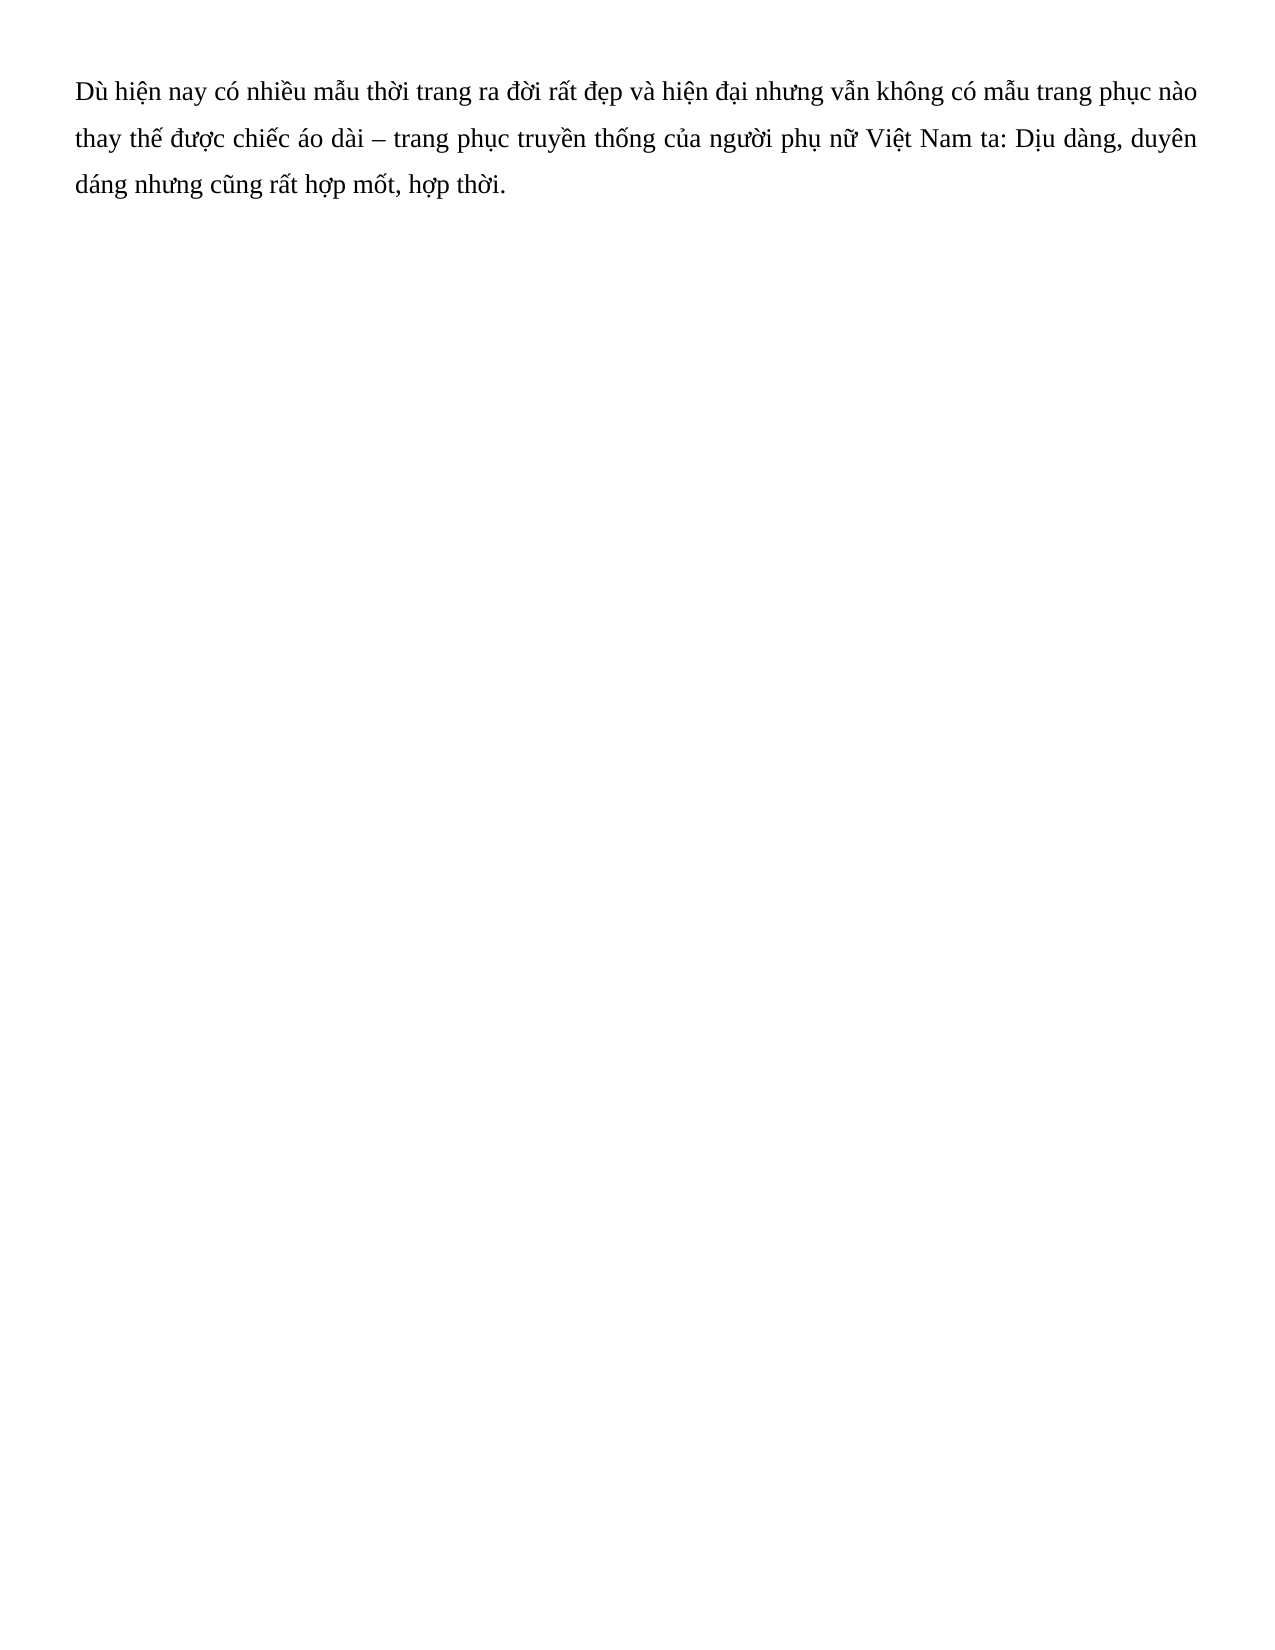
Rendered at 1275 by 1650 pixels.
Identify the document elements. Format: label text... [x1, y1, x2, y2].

text Dù hiện nay có nhiều mẫu thời trang ra đời rất đẹp và hiện đại nhưng vẫn không có mẫu trang phục nào thay thế được chiếc áo dài – trang phục truyền thống của người phụ nữ Việt Nam ta: Dịu dàng, duyên dáng nhưng cũng rất hợp mốt, hợp thời. [75, 75, 1200, 199]
